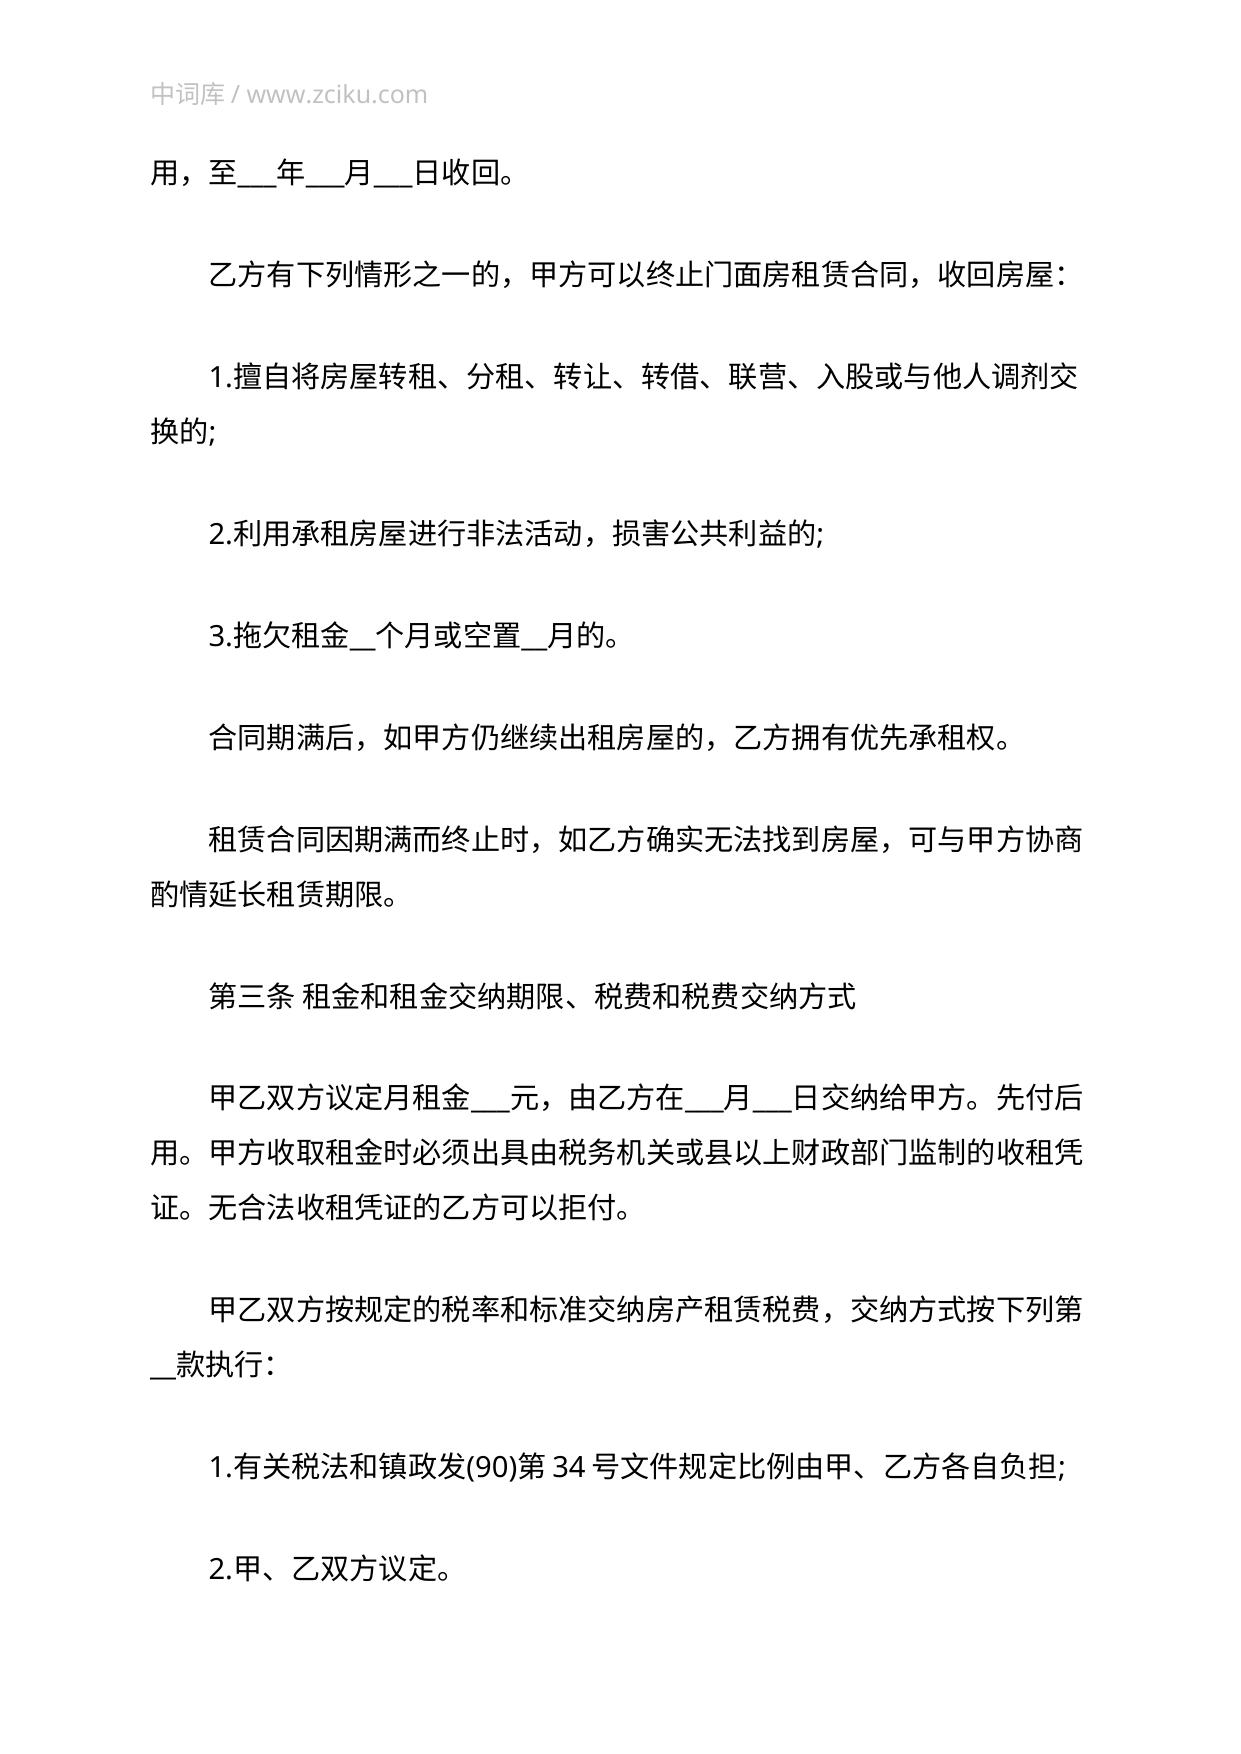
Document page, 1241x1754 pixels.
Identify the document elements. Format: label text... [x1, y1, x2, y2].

text 2.利用承租房屋进行非法活动，损害公共利益的; [150, 511, 1090, 553]
text 1.有关税法和镇政发(90)第34号文件规定比例由甲、乙方各自负担; [150, 1443, 1090, 1486]
text 乙方有下列情形之一的，甲方可以终止门面房租赁合同，收回房屋： [150, 252, 1090, 294]
text 甲乙双方议定月租金___元，由乙方在___月___日交纳给甲方。先付后用。甲方收取租金时必须出具由税务机关或县以上财政部门监制的收租凭证。无合法收租凭证的乙方可以拒付。 [150, 1075, 1090, 1227]
text 1.擅自将房屋转租、分租、转让、转借、联营、入股或与他人调剂交换的; [150, 354, 1090, 451]
text 第三条 租金和租金交纳期限、税费和税费交纳方式 [150, 973, 1090, 1015]
text 甲乙双方按规定的税率和标准交纳房产租赁税费，交纳方式按下列第__款执行： [150, 1287, 1090, 1384]
text 3.拖欠租金__个月或空置__月的。 [150, 613, 1090, 655]
text 合同期满后，如甲方仍继续出租房屋的，乙方拥有优先承租权。 [150, 715, 1090, 757]
text 租赁合同因期满而终止时，如乙方确实无法找到房屋，可与甲方协商酌情延长租赁期限。 [150, 816, 1090, 914]
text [150, 150, 1090, 192]
text 2.甲、乙双方议定。 [150, 1545, 1090, 1588]
